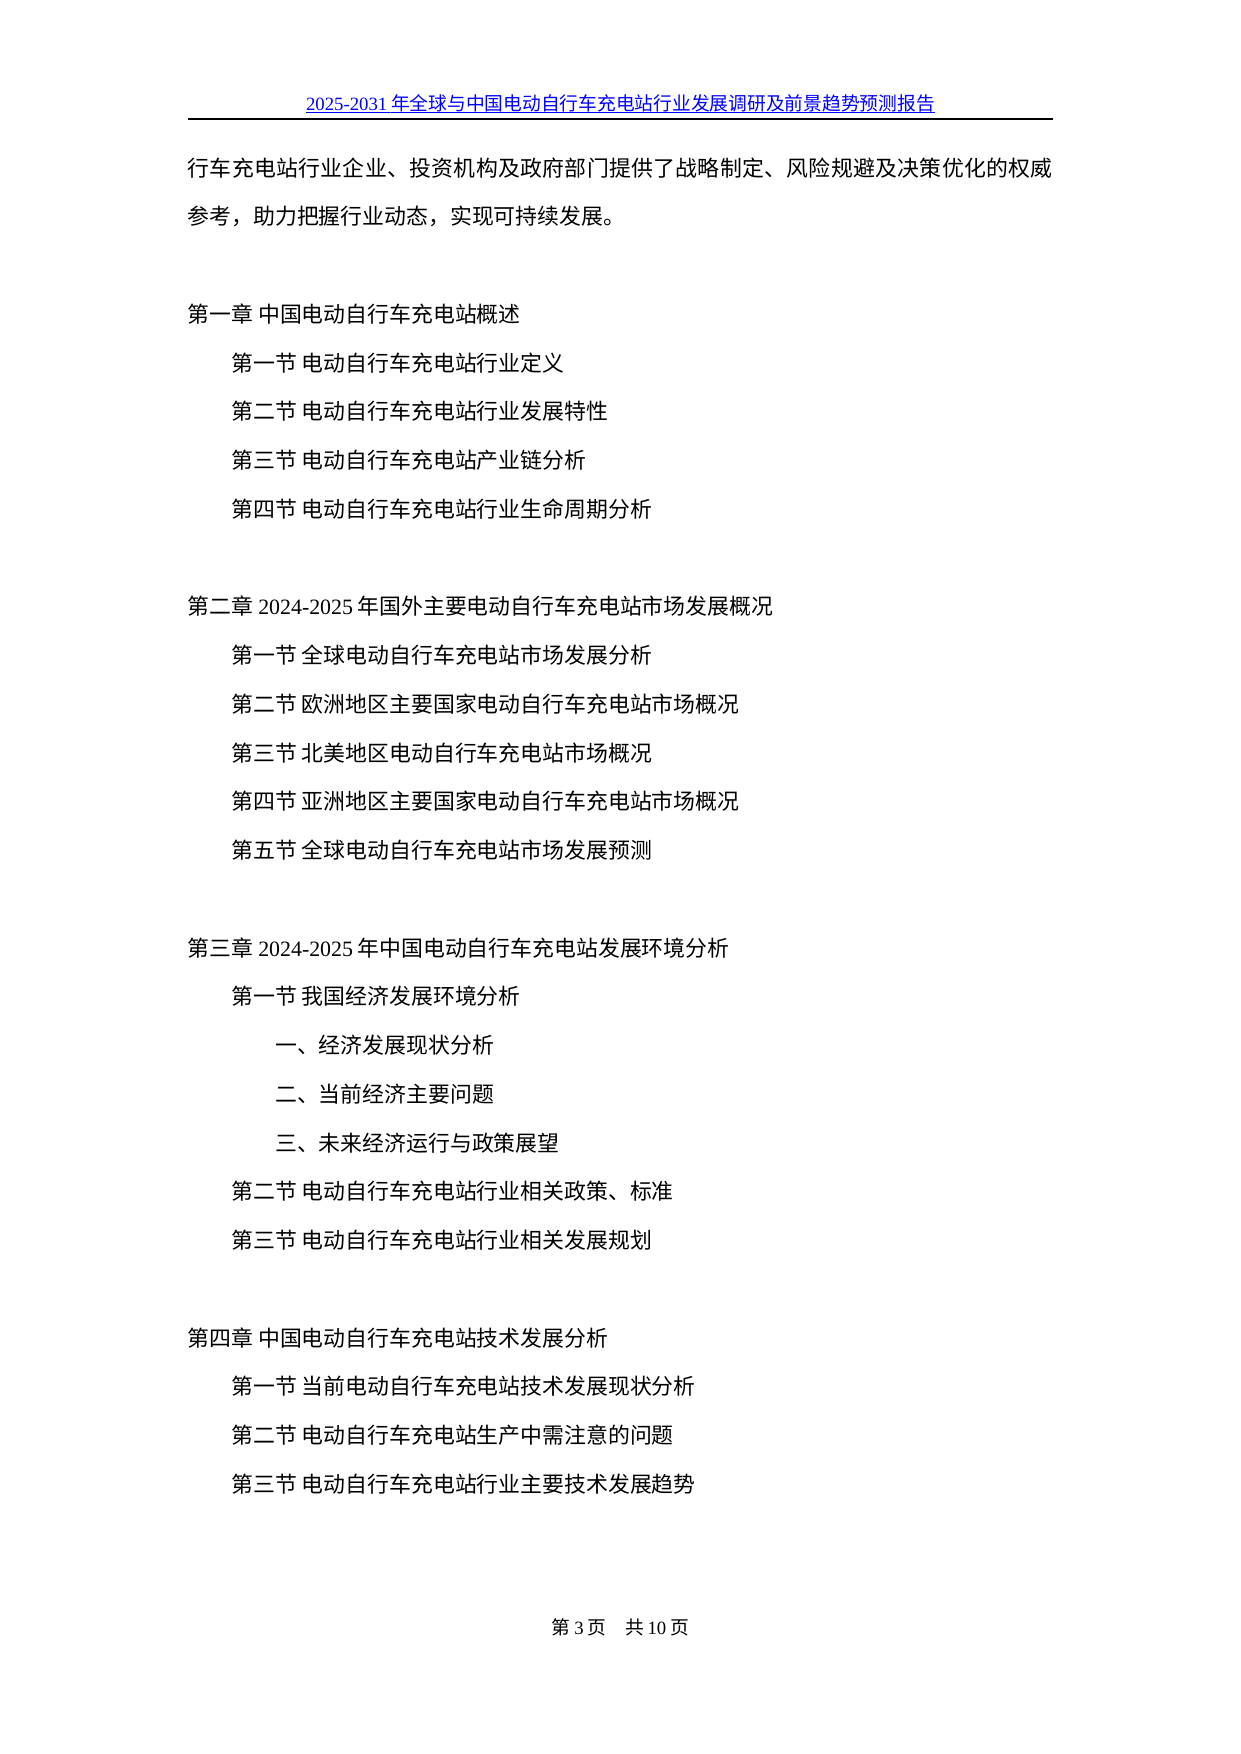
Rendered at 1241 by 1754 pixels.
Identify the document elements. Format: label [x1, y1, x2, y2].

text [187, 150, 1053, 1499]
